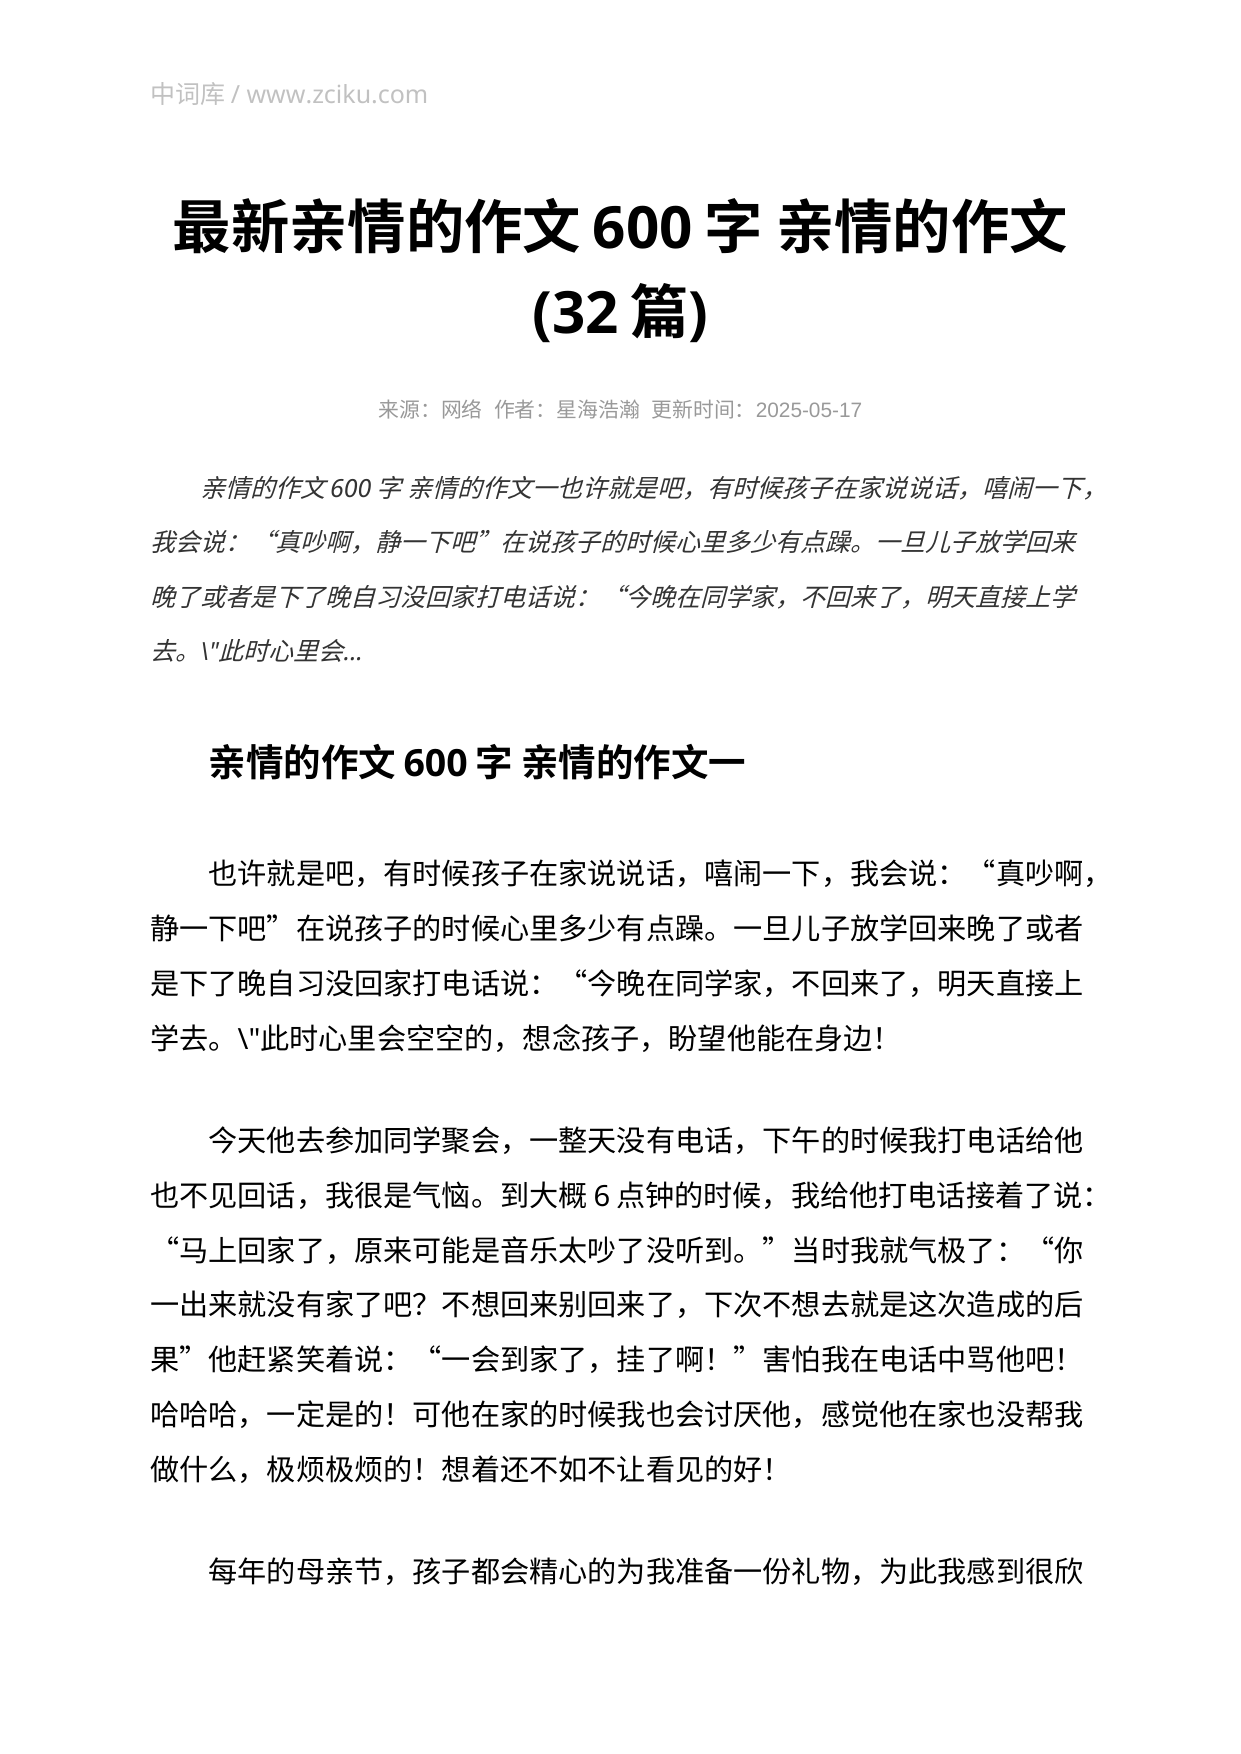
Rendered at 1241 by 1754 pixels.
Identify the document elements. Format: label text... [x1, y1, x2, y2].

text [150, 1548, 1090, 1591]
text 也许就是吧，有时候孩子在家说说话，嘻闹一下，我会说：“真吵啊，静一下吧”在说孩子的时候心里多少有点躁。一旦儿子放学回来晚了或者是下了晚自习没回家打电话说：“今晚在同学家，不回来了，明天直接上学去。\"此时心里会空空的，想念孩子，盼望他能在身边！ [150, 851, 1090, 1058]
text 今天他去参加同学聚会，一整天没有电话，下午的时候我打电话给他也不见回话，我很是气恼。到大概6点钟的时候，我给他打电话接着了说：“马上回家了，原来可能是音乐太吵了没听到。”当时我就气极了：“你一出来就没有家了吧？不想回来别回来了，下次不想去就是这次造成的后果”他赶紧笑着说：“一会到家了，挂了啊！”害怕我在电话中骂他吧！哈哈哈，一定是的！可他在家的时候我也会讨厌他，感觉他在家也没帮我做什么，极烦极烦的！想着还不如不让看见的好！ [150, 1117, 1090, 1489]
text 亲情的作文600字 亲情的作文一也许就是吧，有时候孩子在家说说话，嘻闹一下，我会说：“真吵啊，静一下吧”在说孩子的时候心里多少有点躁。一旦儿子放学回来晚了或者是下了晚自习没回家打电话说：“今晚在同学家，不回来了，明天直接上学去。\"此时心里会... [150, 468, 1090, 668]
text 亲情的作文600字 亲情的作文一 [150, 733, 1090, 787]
subtitle 最新亲情的作文600字 亲情的作文(32篇) [150, 181, 1090, 351]
text 来源：网络 作者：星海浩瀚 更新时间：2025-05-17 [150, 398, 1090, 422]
